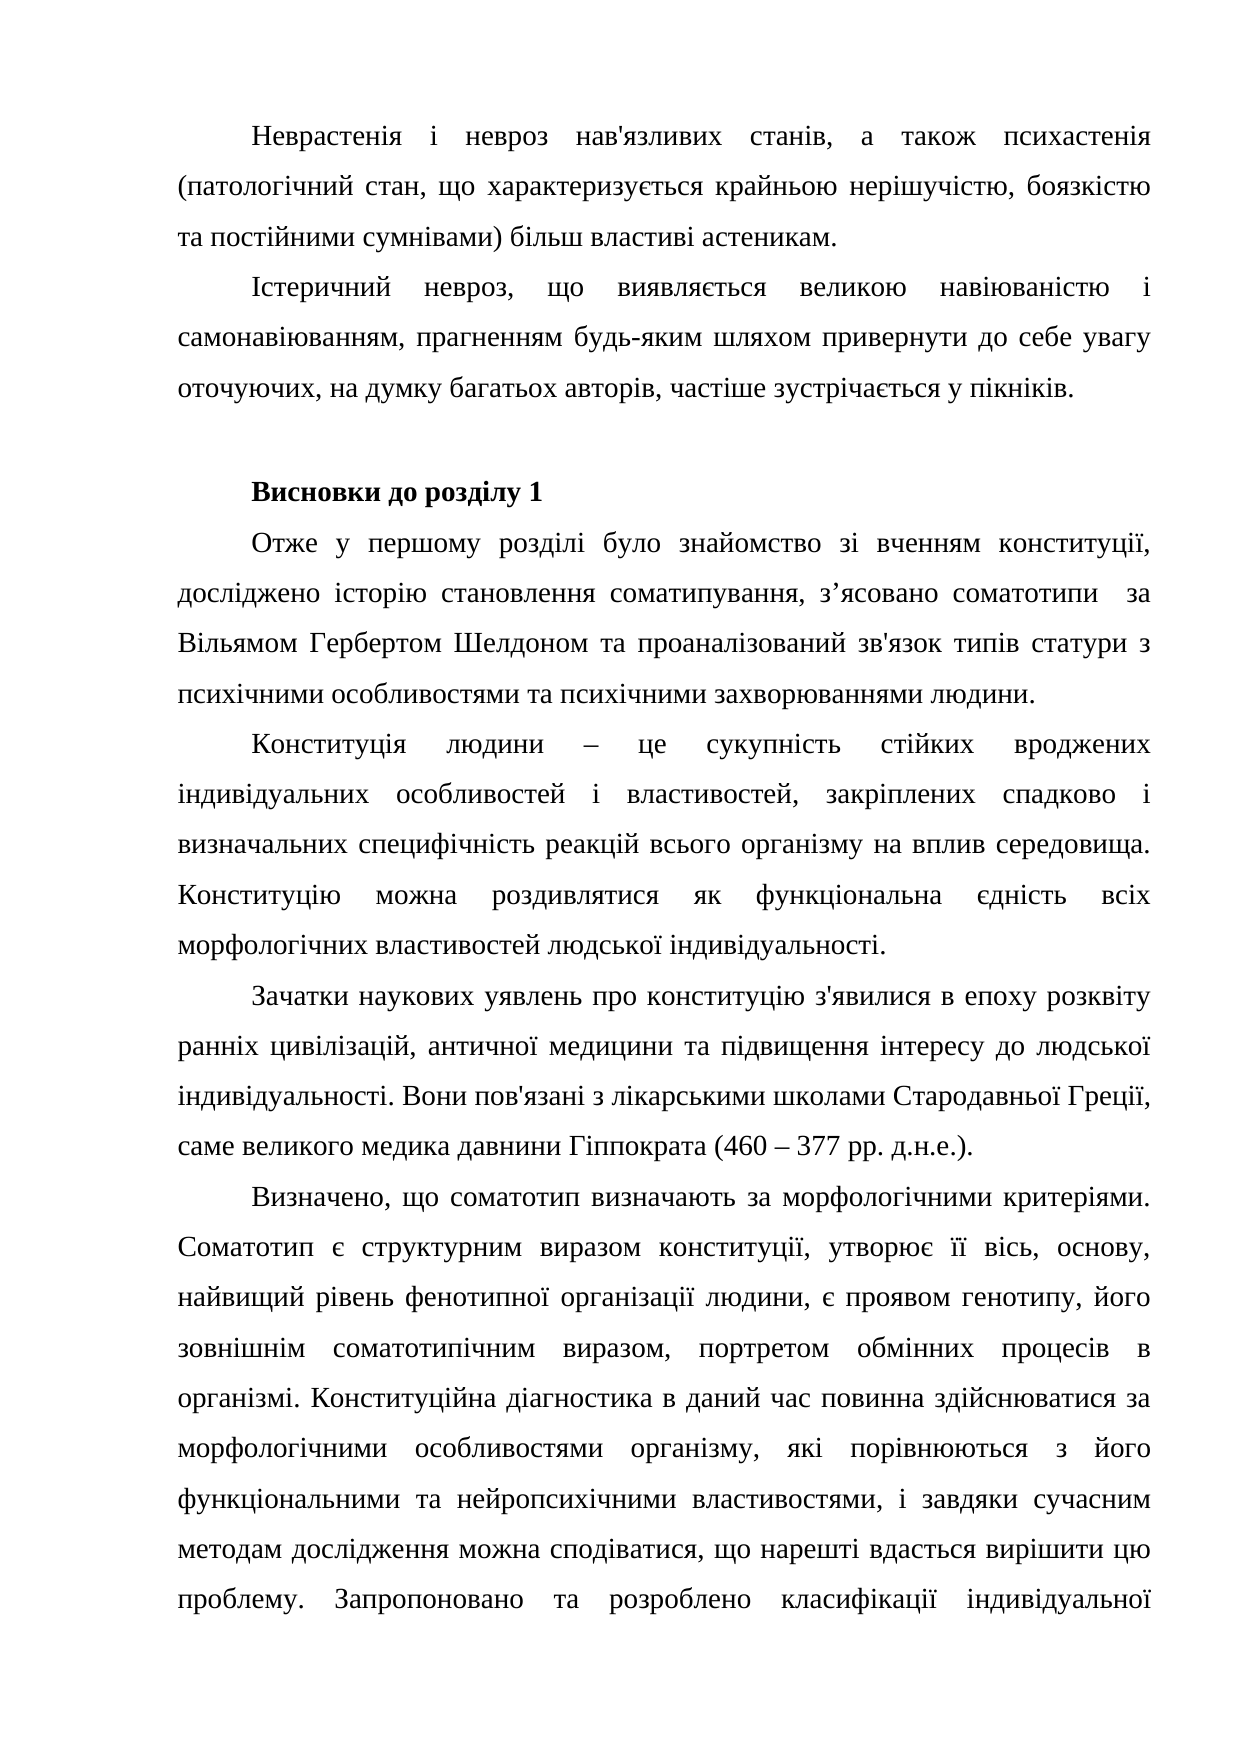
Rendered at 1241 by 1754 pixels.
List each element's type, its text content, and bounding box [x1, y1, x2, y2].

text Отже у першому розділі було знайомство зі вченням конституції, досліджено історію становлення соматипування, з’ясовано соматотипи за Вільямом Гербертом Шелдоном та проаналізований зв'язок типів статури з психічними особливостями та психічними захворюваннями людини. [177, 525, 1152, 709]
text Неврастенія і невроз нав'язливих станів, а також психастенія (патологічний стан, що характеризується крайньою нерішучістю, боязкістю та постійними сумнівами) більш властиві астеникам. [177, 118, 1152, 252]
text Істеричний невроз, що виявляється великою навіюваністю і самонавіюванням, прагненням будь-яким шляхом привернути до себе увагу оточуючих, на думку багатьох авторів, частіше зустрічається у пікніків. [177, 269, 1152, 403]
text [177, 1179, 1152, 1615]
subtitle Висновки до розділу 1 [251, 474, 1152, 508]
text Зачатки наукових уявлень про конституцію з'явилися в епоху розквіту ранніх цивілізацій, античної медицини та підвищення інтересу до людської індивідуальності. Вони пов'язані з лікарськими школами Стародавньої Греції, саме великого медика давнини Гіппократа (460 – 377 рр. д.н.е.). [177, 978, 1152, 1162]
text Конституція людини – це сукупність стійких вроджених індивідуальних особливостей і властивостей, закріплених спадково і визначальних специфічність реакцій всього організму на вплив середовища. Конституцію можна роздивлятися як функціональна єдність всіх морфологічних властивостей людської індивідуальності. [177, 726, 1152, 961]
